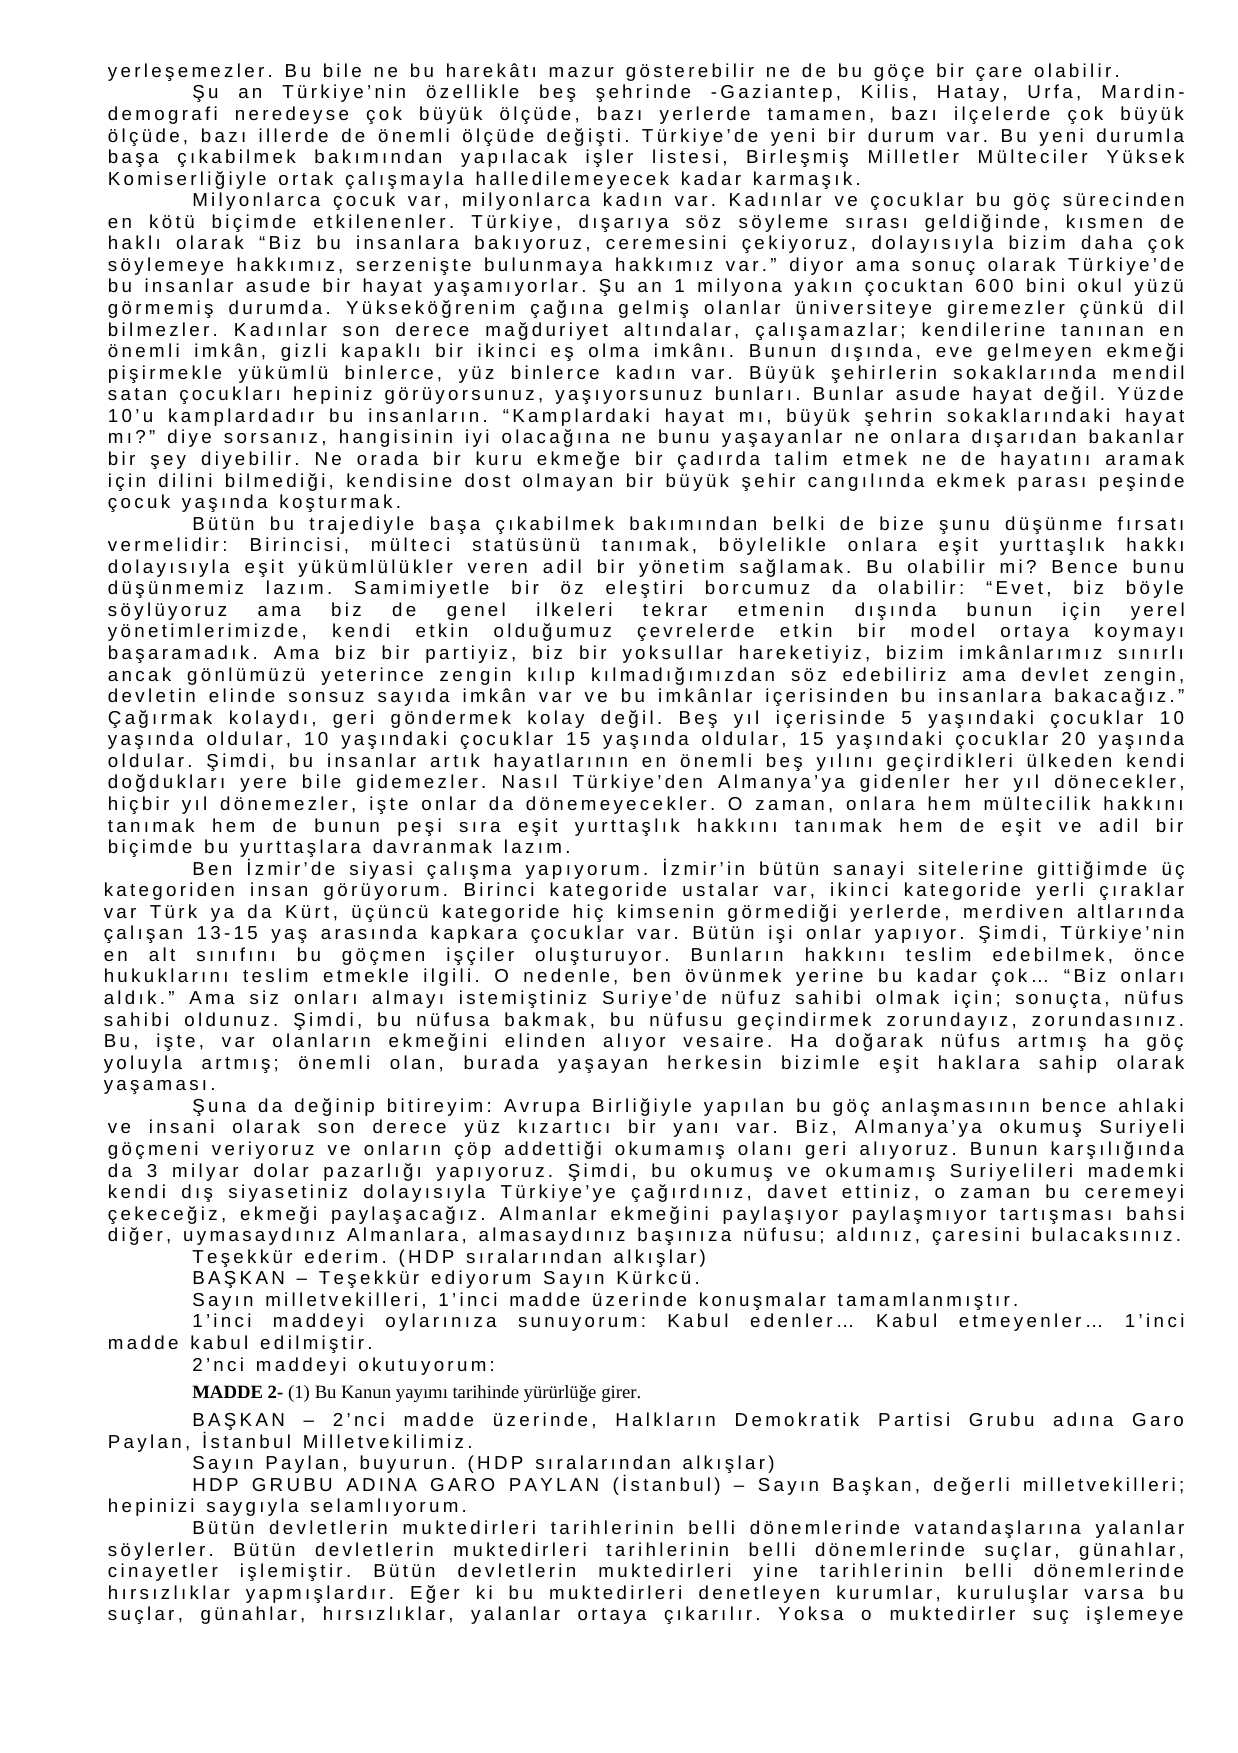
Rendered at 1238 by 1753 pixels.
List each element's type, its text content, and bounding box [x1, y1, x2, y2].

text HDP GRUBU ADINA GARO PAYLAN (İstanbul) – Sayın Başkan, değerli milletvekilleri; hepinizi saygıyla selamlıyorum. [108, 1474, 1186, 1517]
text Milyonlarca çocuk var, milyonlarca kadın var. Kadınlar ve çocuklar bu göç sürecinden en kötü biçimde etkilenenler. Türkiye, dışarıya söz söyleme sırası geldiğinde, kısmen de haklı olarak “Biz bu insanlara bakıyoruz, ceremesini çekiyoruz, dolayısıyla bizim daha çok söylemeye hakkımız, serzenişte bulunmaya hakkımız var.” diyor ama sonuç olarak Türkiye’de bu insanlar asude bir hayat yaşamıyorlar. Şu an 1 milyona yakın çocuktan 600 bini okul yüzü görmemiş durumda. Yükseköğrenim çağına gelmiş olanlar üniversiteye giremezler çünkü dil bilmezler. Kadınlar son derece mağduriyet altındalar, çalışamazlar; kendilerine tanınan en önemli imkân, gizli kapaklı bir ikinci eş olma imkânı. Bunun dışında, eve gelmeyen ekmeği pişirmekle yükümlü binlerce, yüz binlerce kadın var. Büyük şehirlerin sokaklarında mendil satan çocukları hepiniz görüyorsunuz, yaşıyorsunuz bunları. Bunlar asude hayat değil. Yüzde 10’u kamplardadır bu insanların. “Kamplardaki hayat mı, büyük şehrin sokaklarındaki hayat mı?” diye sorsanız, hangisinin iyi olacağına ne bunu yaşayanlar ne onlara dışarıdan bakanlar bir şey diyebilir. Ne orada bir kuru ekmeğe bir çadırda talim etmek ne de hayatını aramak için dilini bilmediği, kendisine dost olmayan bir büyük şehir cangılında ekmek parası peşinde çocuk yaşında koşturmak. [108, 189, 1186, 512]
text Sayın Paylan, buyurun. (HDP sıralarından alkışlar) [108, 1452, 1186, 1474]
text Bütün bu trajediyle başa çıkabilmek bakımından belki de bize şunu düşünme fırsatı vermelidir: Birincisi, mülteci statüsünü tanımak, böylelikle onlara eşit yurttaşlık hakkı dolayısıyla eşit yükümlülükler veren adil bir yönetim sağlamak. Bu olabilir mi? Bence bunu düşünmemiz lazım. Samimiyetle bir öz eleştiri borcumuz da olabilir: “Evet, biz böyle söylüyoruz ama biz de genel ilkeleri tekrar etmenin dışında bunun için yerel yönetimlerimizde, kendi etkin olduğumuz çevrelerde etkin bir model ortaya koymayı başaramadık. Ama biz bir partiyiz, biz bir yoksullar hareketiyiz, bizim imkânlarımız sınırlı ancak gönlümüzü yeterince zengin kılıp kılmadığımızdan söz edebiliriz ama devlet zengin, devletin elinde sonsuz sayıda imkân var ve bu imkânlar içerisinden bu insanlara bakacağız.” Çağırmak kolaydı, geri göndermek kolay değil. Beş yıl içerisinde 5 yaşındaki çocuklar 10 yaşında oldular, 10 yaşındaki çocuklar 15 yaşında oldular, 15 yaşındaki çocuklar 20 yaşında oldular. Şimdi, bu insanlar artık hayatlarının en önemli beş yılını geçirdikleri ülkeden kendi doğdukları yere bile gidemezler. Nasıl Türkiye’den Almanya’ya gidenler her yıl dönecekler, hiçbir yıl dönemezler, işte onlar da dönemeyecekler. O zaman, onlara hem mültecilik hakkını tanımak hem de bunun peşi sıra eşit yurttaşlık hakkını tanımak hem de eşit ve adil bir biçimde bu yurttaşlara davranmak lazım. [108, 512, 1186, 857]
text Şu an Türkiye’nin özellikle beş şehrinde -Gaziantep, Kilis, Hatay, Urfa, Mardin- demografi neredeyse çok büyük ölçüde, bazı yerlerde tamamen, bazı ilçelerde çok büyük ölçüde, bazı illerde de önemli ölçüde değişti. Türkiye’de yeni bir durum var. Bu yeni durumla başa çıkabilmek bakımından yapılacak işler listesi, Birleşmiş Milletler Mülteciler Yüksek Komiserliğiyle ortak çalışmayla halledilemeyecek kadar karmaşık. [108, 81, 1186, 189]
text Ben İzmir’de siyasi çalışma yapıyorum. İzmir’in bütün sanayi sitelerine gittiğimde üç kategoriden insan görüyorum. Birinci kategoride ustalar var, ikinci kategoride yerli çıraklar var Türk ya da Kürt, üçüncü kategoride hiç kimsenin görmediği yerlerde, merdiven altlarında çalışan 13-15 yaş arasında kapkara çocuklar var. Bütün işi onlar yapıyor. Şimdi, Türkiye’nin en alt sınıfını bu göçmen işçiler oluşturuyor. Bunların hakkını teslim edebilmek, önce hukuklarını teslim etmekle ilgili. O nedenle, ben övünmek yerine bu kadar çok… “Biz onları aldık.” Ama siz onları almayı istemiştiniz Suriye’de nüfuz sahibi olmak için; sonuçta, nüfus sahibi oldunuz. Şimdi, bu nüfusa bakmak, bu nüfusu geçindirmek zorundayız, zorundasınız. Bu, işte, var olanların ekmeğini elinden alıyor vesaire. Ha doğarak nüfus artmış ha göç yoluyla artmış; önemli olan, burada yaşayan herkesin bizimle eşit haklara sahip olarak yaşaması. [103, 857, 1186, 1095]
text Şuna da değinip bitireyim: Avrupa Birliğiyle yapılan bu göç anlaşmasının bence ahlaki ve insani olarak son derece yüz kızartıcı bir yanı var. Biz, Almanya’ya okumuş Suriyeli göçmeni veriyoruz ve onların çöp addettiği okumamış olanı geri alıyoruz. Bunun karşılığında da 3 milyar dolar pazarlığı yapıyoruz. Şimdi, bu okumuş ve okumamış Suriyelileri mademki kendi dış siyasetiniz dolayısıyla Türkiye’ye çağırdınız, davet ettiniz, o zaman bu ceremeyi çekeceğiz, ekmeği paylaşacağız. Almanlar ekmeğini paylaşıyor paylaşmıyor tartışması bahsi diğer, uymasaydınız Almanlara, almasaydınız başınıza nüfusu; aldınız, çaresini bulacaksınız. [108, 1095, 1186, 1246]
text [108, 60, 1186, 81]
text BAŞKAN – Teşekkür ediyorum Sayın Kürkcü. [108, 1267, 1186, 1289]
text MADDE 2- (1) Bu Kanun yayımı tarihinde yürürlüğe girer. [103, 1381, 1190, 1403]
text Sayın milletvekilleri, 1’inci madde üzerinde konuşmalar tamamlanmıştır. [108, 1289, 1186, 1310]
text BAŞKAN – 2’nci madde üzerinde, Halkların Demokratik Partisi Grubu adına Garo Paylan, İstanbul Milletvekilimiz. [108, 1409, 1186, 1452]
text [108, 1517, 1186, 1625]
text 2’nci maddeyi okutuyorum: [108, 1353, 1186, 1375]
text Teşekkür ederim. (HDP sıralarından alkışlar) [108, 1246, 1186, 1267]
text 1’inci maddeyi oylarınıza sunuyorum: Kabul edenler… Kabul etmeyenler… 1’inci madde kabul edilmiştir. [108, 1310, 1186, 1353]
